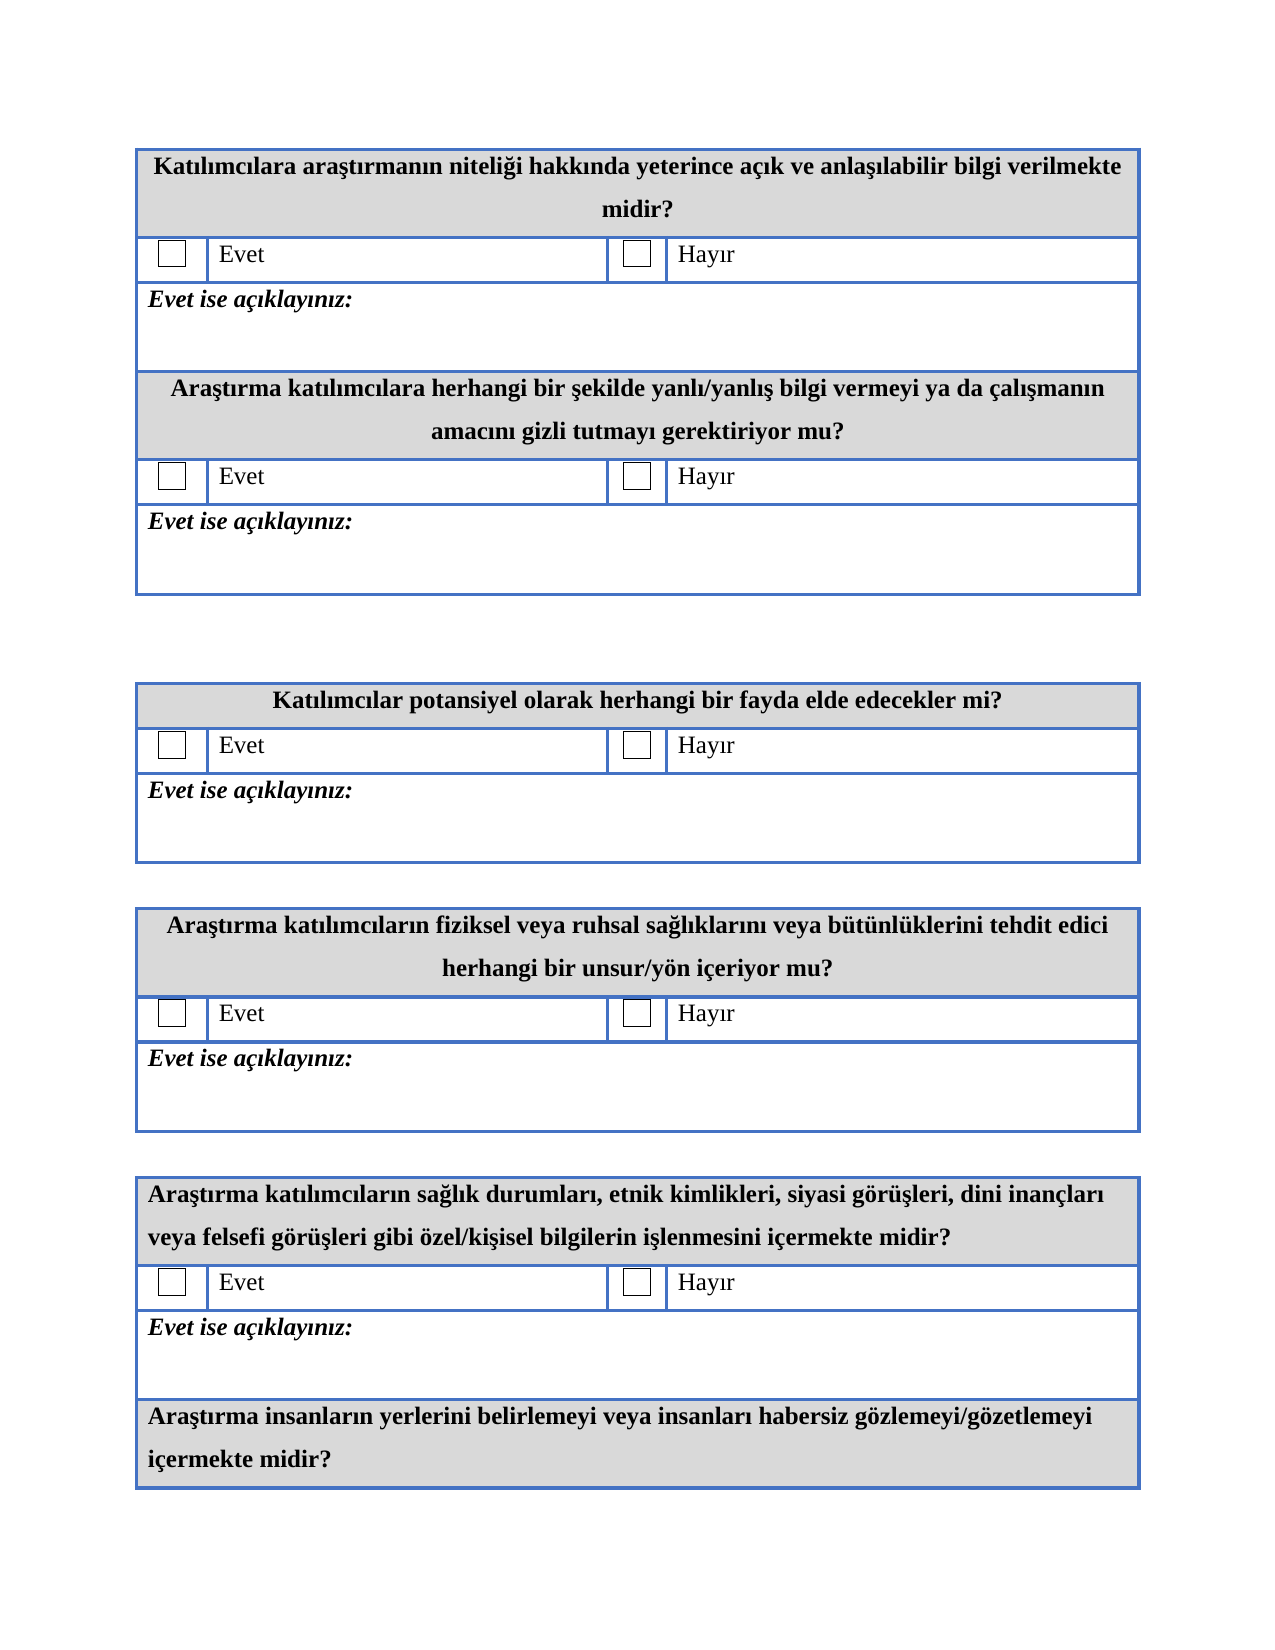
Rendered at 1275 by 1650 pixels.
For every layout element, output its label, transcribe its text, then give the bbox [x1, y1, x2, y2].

table_cell Evet ise açıklayınız: [138, 1312, 1137, 1398]
table_cell Evet [209, 1267, 606, 1309]
table_cell [138, 730, 206, 772]
table_cell Hayır [668, 730, 1137, 772]
table_cell Hayır [668, 461, 1137, 503]
table_cell Evet ise açıklayınız: [138, 284, 1137, 370]
table_cell [609, 999, 665, 1040]
table_cell [609, 461, 665, 503]
table_cell Hayır [668, 239, 1137, 281]
table_cell Evet ise açıklayınız: [138, 1044, 1137, 1130]
table_cell [609, 239, 665, 281]
table_header Katılımcılara araştırmanın niteliği hakkında yeterince açık ve anlaşılabilir bilgi verilmekte midir? [138, 151, 1137, 236]
table_cell [609, 1267, 665, 1309]
table_cell [138, 239, 206, 281]
table_cell Evet [209, 239, 606, 281]
table_cell Evet [209, 461, 606, 503]
table_cell Araştırma insanların yerlerini belirlemeyi veya insanları habersiz gözlemeyi/gözetlemeyi içermekte midir? [138, 1401, 1137, 1486]
table_cell Evet ise açıklayınız: [138, 775, 1137, 861]
table_cell [138, 461, 206, 503]
table_header Araştırma katılımcıların fiziksel veya ruhsal sağlıklarını veya bütünlüklerini tehdit edici herhangi bir unsur/yön içeriyor mu? [138, 910, 1137, 995]
table_cell Hayır [668, 999, 1137, 1040]
table_header Katılımcılar potansiyel olarak herhangi bir fayda elde edecekler mi? [138, 685, 1137, 727]
table_cell Evet ise açıklayınız: [138, 506, 1137, 592]
table_cell [609, 730, 665, 772]
table_header Araştırma katılımcıların sağlık durumları, etnik kimlikleri, siyasi görüşleri, dini inançları veya felsefi görüşleri gibi özel/kişisel bilgilerin işlenmesini içermekte midir? [138, 1179, 1137, 1264]
table_cell Hayır [668, 1267, 1137, 1309]
table_cell [138, 999, 206, 1040]
table_cell Evet [209, 730, 606, 772]
table_cell [138, 1267, 206, 1309]
table_cell Evet [209, 999, 606, 1040]
table_cell Araştırma katılımcılara herhangi bir şekilde yanlı/yanlış bilgi vermeyi ya da çalışmanın amacını gizli tutmayı gerektiriyor mu? [138, 373, 1137, 458]
